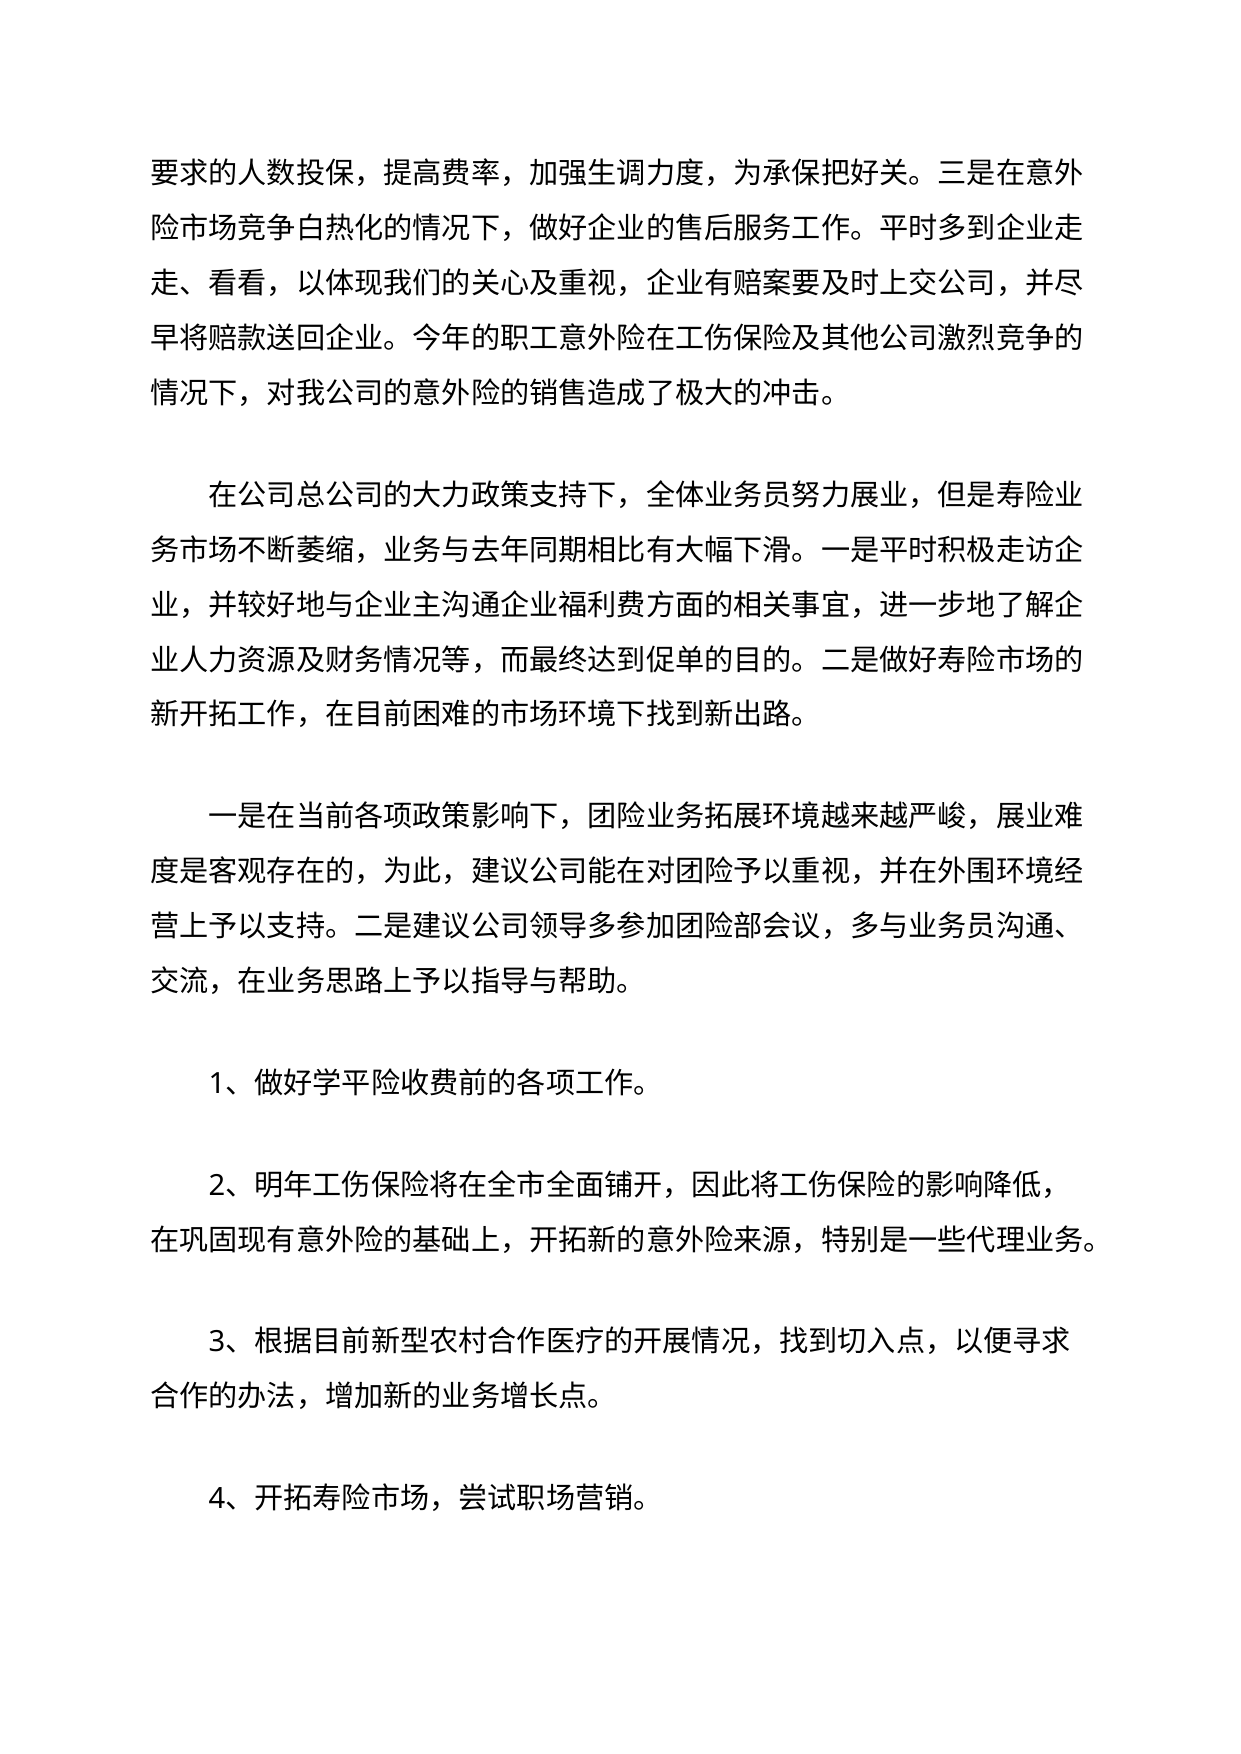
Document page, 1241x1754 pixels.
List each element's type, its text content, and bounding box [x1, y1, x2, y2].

text 1、做好学平险收费前的各项工作。 [150, 1059, 1090, 1102]
text 3、根据目前新型农村合作医疗的开展情况，找到切入点，以便寻求合作的办法，增加新的业务增长点。 [150, 1318, 1090, 1415]
text 在公司总公司的大力政策支持下，全体业务员努力展业，但是寿险业务市场不断萎缩，业务与去年同期相比有大幅下滑。一是平时积极走访企业，并较好地与企业主沟通企业福利费方面的相关事宜，进一步地了解企业人力资源及财务情况等，而最终达到促单的目的。二是做好寿险市场的新开拓工作，在目前困难的市场环境下找到新出路。 [150, 471, 1090, 733]
text 一是在当前各项政策影响下，团险业务拓展环境越来越严峻，展业难度是客观存在的，为此，建议公司能在对团险予以重视，并在外围环境经营上予以支持。二是建议公司领导多参加团险部会议，多与业务员沟通、交流，在业务思路上予以指导与帮助。 [150, 793, 1090, 1000]
text 2、明年工伤保险将在全市全面铺开，因此将工伤保险的影响降低，在巩固现有意外险的基础上，开拓新的意外险来源，特别是一些代理业务。 [150, 1161, 1090, 1258]
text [150, 150, 1090, 412]
text 4、开拓寿险市场，尝试职场营销。 [150, 1475, 1090, 1517]
